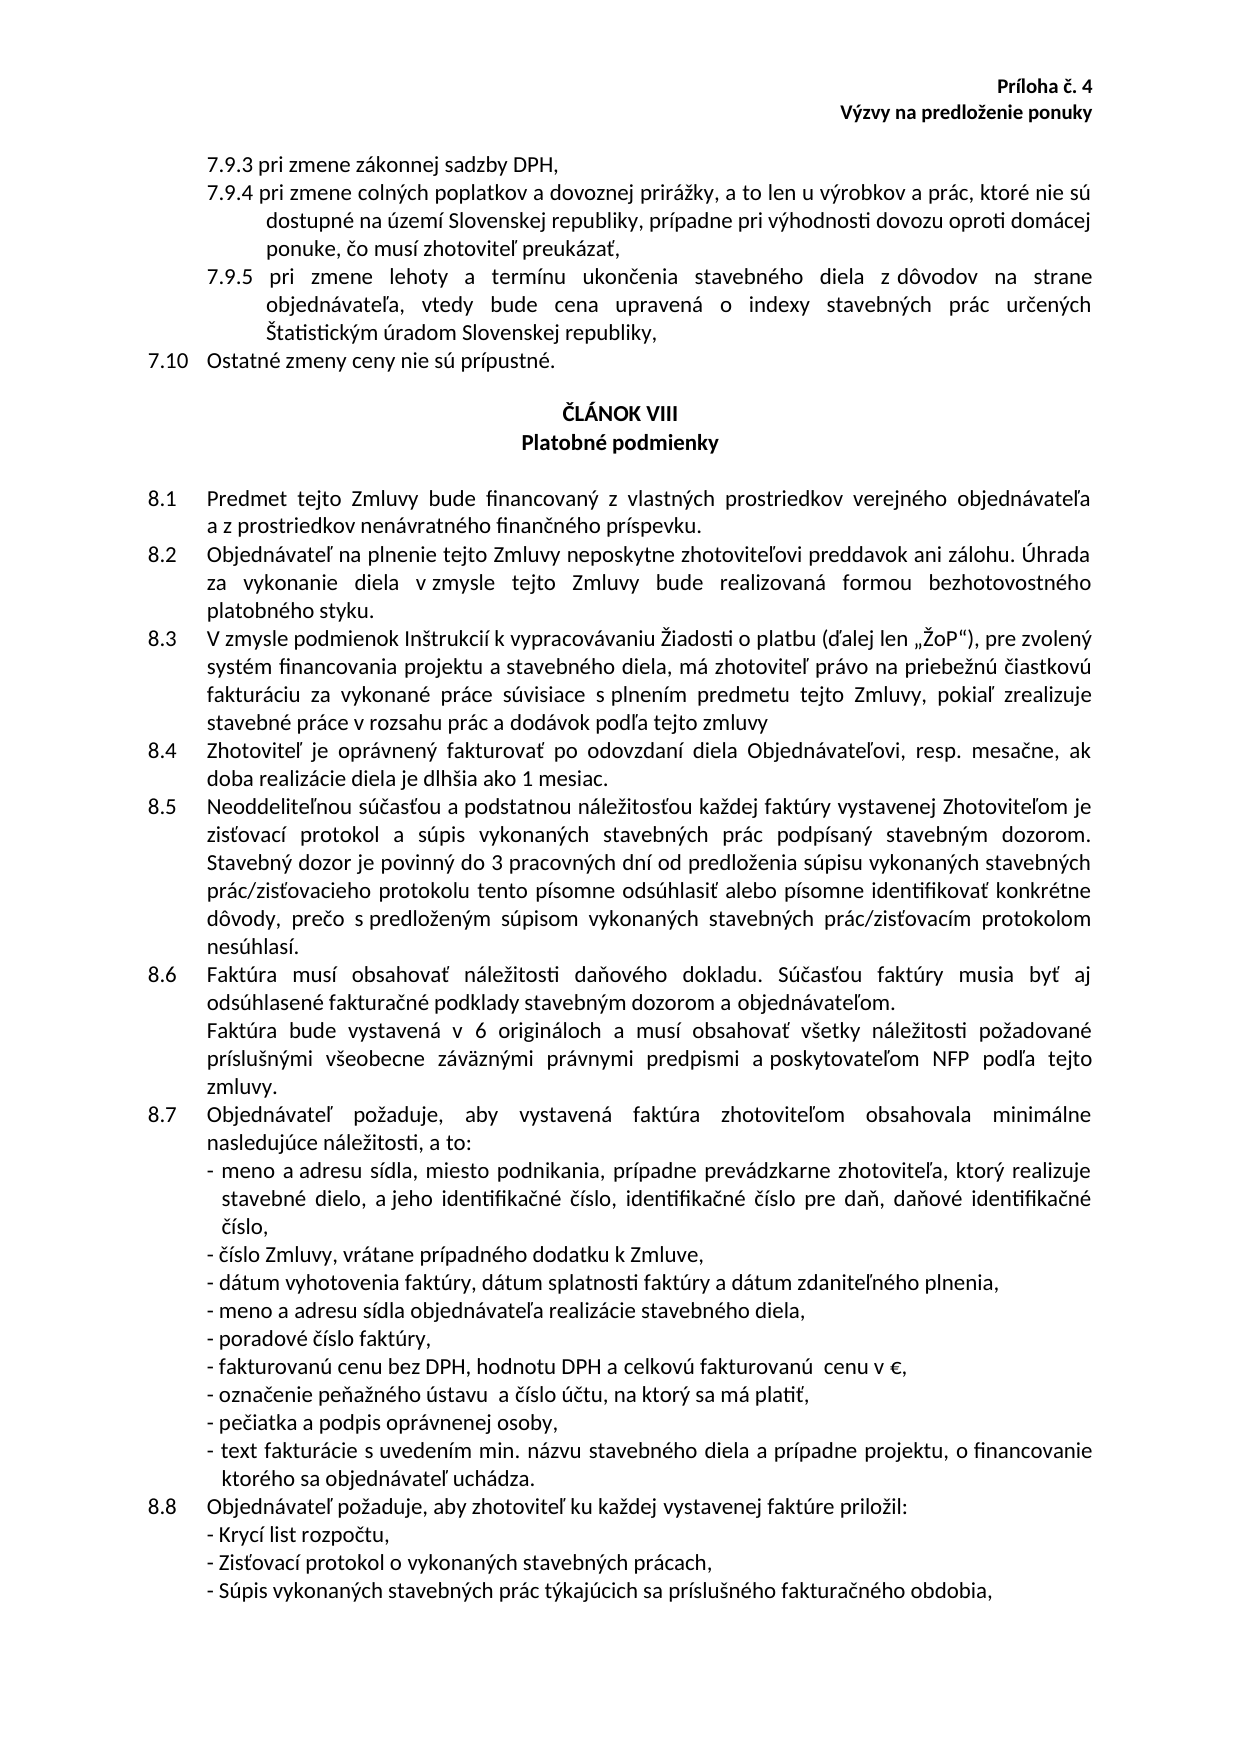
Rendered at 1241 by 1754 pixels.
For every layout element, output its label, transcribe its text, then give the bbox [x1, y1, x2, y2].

text - označenie peňažného ústavu a číslo účtu, na ktorý sa má platiť, [207, 1380, 1093, 1408]
text - číslo Zmluvy, vrátane prípadného dodatku k Zmluve, [207, 1240, 1093, 1268]
text - text fakturácie s uvedením min. názvu stavebného diela a prípadne projektu, o financovanie ktorého sa objednávateľ uchádza. [207, 1436, 1093, 1492]
text - fakturovanú cenu bez DPH, hodnotu DPH a celkovú fakturovanú cenu v €, [207, 1352, 1093, 1380]
text - pečiatka a podpis oprávnenej osoby, [207, 1408, 1093, 1436]
text 7.9.5 pri zmene lehoty a termínu ukončenia stavebného diela z dôvodov na strane objednávateľa, vtedy bude cena upravená o indexy stavebných prác určených Štatistickým úradom Slovenskej republiky, [207, 262, 1093, 346]
list Objednávateľ požaduje, aby zhotoviteľ ku každej vystavenej faktúre priložil: [148, 1492, 1093, 1520]
text - dátum vyhotovenia faktúry, dátum splatnosti faktúry a dátum zdaniteľného plnenia, [207, 1268, 1093, 1296]
text ČLÁNOK VIII [148, 399, 1093, 428]
text - Súpis vykonaných stavebných prác týkajúcich sa príslušného fakturačného obdobia, [207, 1576, 1093, 1604]
text - poradové číslo faktúry, [207, 1324, 1093, 1352]
list Ostatné zmeny ceny nie sú prípustné. [148, 346, 1093, 374]
text 7.9.3 pri zmene zákonnej sadzby DPH, [207, 150, 1093, 178]
list Objednávateľ požaduje, aby vystavená faktúra zhotoviteľom obsahovala minimálne nasledujúce náležitosti, a to: [148, 1100, 1093, 1156]
list V zmysle podmienok Inštrukcií k vypracovávaniu Žiadosti o platbu (ďalej len „ŽoP“), pre zvolený systém financovania projektu a stavebného diela, má zhotoviteľ právo na priebežnú čiastkovú fakturáciu za vykonané práce súvisiace s plnením predmetu tejto Zmluvy, pokiaľ zrealizuje stavebné práce v rozsahu prác a dodávok podľa tejto zmluvy [148, 624, 1093, 736]
list Faktúra musí obsahovať náležitosti daňového dokladu. Súčasťou faktúry musia byť aj odsúhlasené fakturačné podklady stavebným dozorom a objednávateľom. [148, 960, 1093, 1016]
text Platobné podmienky [148, 428, 1093, 456]
list Predmet tejto Zmluvy bude financovaný z vlastných prostriedkov verejného objednávateľa a z prostriedkov nenávratného finančného príspevku. [148, 484, 1093, 540]
text 7.9.4 pri zmene colných poplatkov a dovoznej prirážky, a to len u výrobkov a prác, ktoré nie sú dostupné na území Slovenskej republiky, prípadne pri výhodnosti dovozu oproti domácej ponuke, čo musí zhotoviteľ preukázať, [207, 178, 1093, 262]
text - Krycí list rozpočtu, [207, 1520, 1093, 1548]
text - Zisťovací protokol o vykonaných stavebných prácach, [207, 1548, 1093, 1576]
list Objednávateľ na plnenie tejto Zmluvy neposkytne zhotoviteľovi preddavok ani zálohu. Úhrada za vykonanie diela v zmysle tejto Zmluvy bude realizovaná formou bezhotovostného platobného styku. [148, 540, 1093, 624]
list Neoddeliteľnou súčasťou a podstatnou náležitosťou každej faktúry vystavenej Zhotoviteľom je zisťovací protokol a súpis vykonaných stavebných prác podpísaný stavebným dozorom. Stavebný dozor je povinný do 3 pracovných dní od predloženia súpisu vykonaných stavebných prác/zisťovacieho protokolu tento písomne odsúhlasiť alebo písomne identifikovať konkrétne dôvody, prečo s predloženým súpisom vykonaných stavebných prác/zisťovacím protokolom nesúhlasí. [148, 792, 1093, 960]
text Faktúra bude vystavená v 6 origináloch a musí obsahovať všetky náležitosti požadované príslušnými všeobecne záväznými právnymi predpismi a poskytovateľom NFP podľa tejto zmluvy. [207, 1016, 1093, 1100]
text - meno a adresu sídla objednávateľa realizácie stavebného diela, [207, 1296, 1093, 1324]
list Zhotoviteľ je oprávnený fakturovať po odovzdaní diela Objednávateľovi, resp. mesačne, ak doba realizácie diela je dlhšia ako 1 mesiac. [148, 736, 1093, 792]
text - meno a adresu sídla, miesto podnikania, prípadne prevádzkarne zhotoviteľa, ktorý realizuje stavebné dielo, a jeho identifikačné číslo, identifikačné číslo pre daň, daňové identifikačné číslo, [207, 1156, 1093, 1240]
